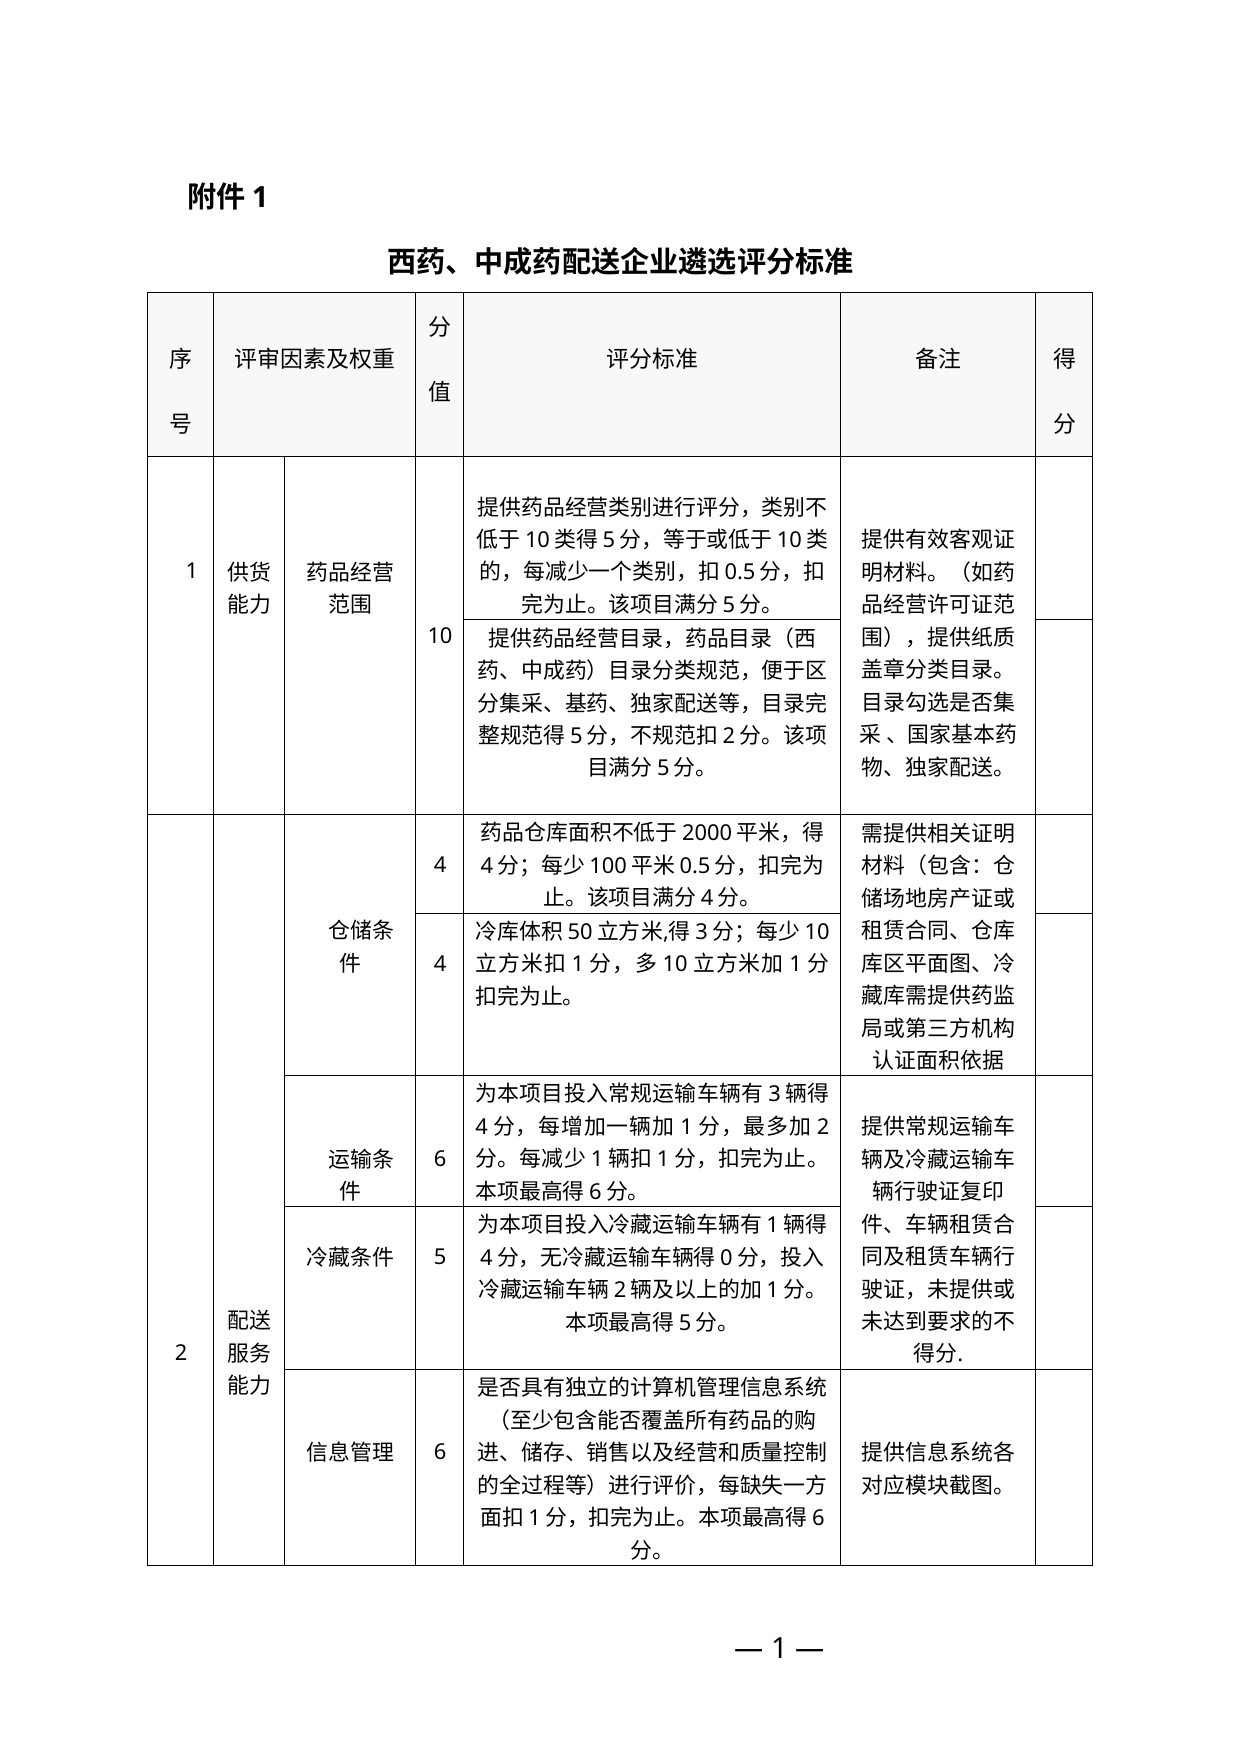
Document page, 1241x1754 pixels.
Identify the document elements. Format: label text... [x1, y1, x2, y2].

table_cell 为本项目投入常规运输车辆有3辆得4分，每增加一辆加1分，最多加2分。每减少1辆扣1分，扣完为止。本项最高得6分。 [464, 1076, 840, 1206]
table_cell 提供常规运输车辆及冷藏运输车辆行驶证复印件、车辆租赁合同及租赁车辆行驶证，未提供或未达到要求的不得分. [841, 1076, 1035, 1369]
table_cell 是否具有独立的计算机管理信息系统（至少包含能否覆盖所有药品的购进、储存、销售以及经营和质量控制的全过程等）进行评价，每缺失一方面扣1分，扣完为止。本项最高得6分。 [464, 1370, 840, 1565]
table_cell 仓储条件 [285, 815, 415, 1075]
table_cell 6 [416, 1370, 463, 1565]
table_header 评审因素及权重 [214, 293, 415, 456]
table_cell [1036, 620, 1092, 814]
table_cell 配送服务能力 [214, 815, 284, 1565]
table_cell 药品仓库面积不低于2000平米，得4分；每少100平米0.5分，扣完为止。该项目满分4分。 [464, 815, 840, 913]
table_cell [1036, 457, 1092, 619]
table_cell [1036, 1207, 1092, 1369]
table_cell [1036, 914, 1092, 1075]
table_header 备注 [841, 293, 1035, 456]
subtitle 西药、中成药配送企业遴选评分标准 [187, 227, 1053, 292]
table_cell 需提供相关证明材料（包含：仓储场地房产证或租赁合同、仓库库区平面图、冷藏库需提供药监局或第三方机构认证面积依据 [841, 815, 1035, 1075]
table_cell [1036, 1370, 1092, 1565]
table_cell [1036, 1076, 1092, 1206]
table_cell [1036, 815, 1092, 913]
table_cell 2 [148, 815, 213, 1565]
table_cell 提供有效客观证明材料。（如药品经营许可证范围），提供纸质盖章分类目录。目录勾选是否集采 、国家基本药物、独家配送。 [841, 457, 1035, 814]
table_cell 为本项目投入冷藏运输车辆有1辆得4分，无冷藏运输车辆得0分，投入冷藏运输车辆2辆及以上的加1分。本项最高得5分。 [464, 1207, 840, 1369]
table_cell 提供信息系统各对应模块截图。 [841, 1370, 1035, 1565]
table_header 得分 [1036, 293, 1092, 456]
table_cell 提供药品经营类别进行评分，类别不低于10类得5分，等于或低于10类的，每减少一个类别，扣0.5分，扣完为止。该项目满分5分。 [464, 457, 840, 619]
table_cell 供货能力 [214, 457, 284, 814]
table_cell 4 [416, 815, 463, 913]
table_cell 4 [416, 914, 463, 1075]
table_cell 冷库体积50立方米,得3分；每少10立方米扣1分，多10立方米加1分扣完为止。 [464, 914, 840, 1075]
table_cell 10 [416, 457, 463, 814]
table_cell 6 [416, 1076, 463, 1206]
table_cell 提供药品经营目录，药品目录（西药、中成药）目录分类规范，便于区分集采、基药、独家配送等，目录完整规范得5分，不规范扣2分。该项目满分5分。 [464, 620, 840, 814]
table_cell 5 [416, 1207, 463, 1369]
table_header 分 值 [416, 293, 463, 456]
table_cell 1 [148, 457, 213, 814]
table_cell 药品经营范围 [285, 457, 415, 814]
table_cell 运输条件 [285, 1076, 415, 1206]
subtitle 附件1 [187, 162, 1053, 227]
table_cell 冷藏条件 [285, 1207, 415, 1369]
table_cell 信息管理 [285, 1370, 415, 1565]
table_header 序号 [148, 293, 213, 456]
table_header 评分标准 [464, 293, 840, 456]
